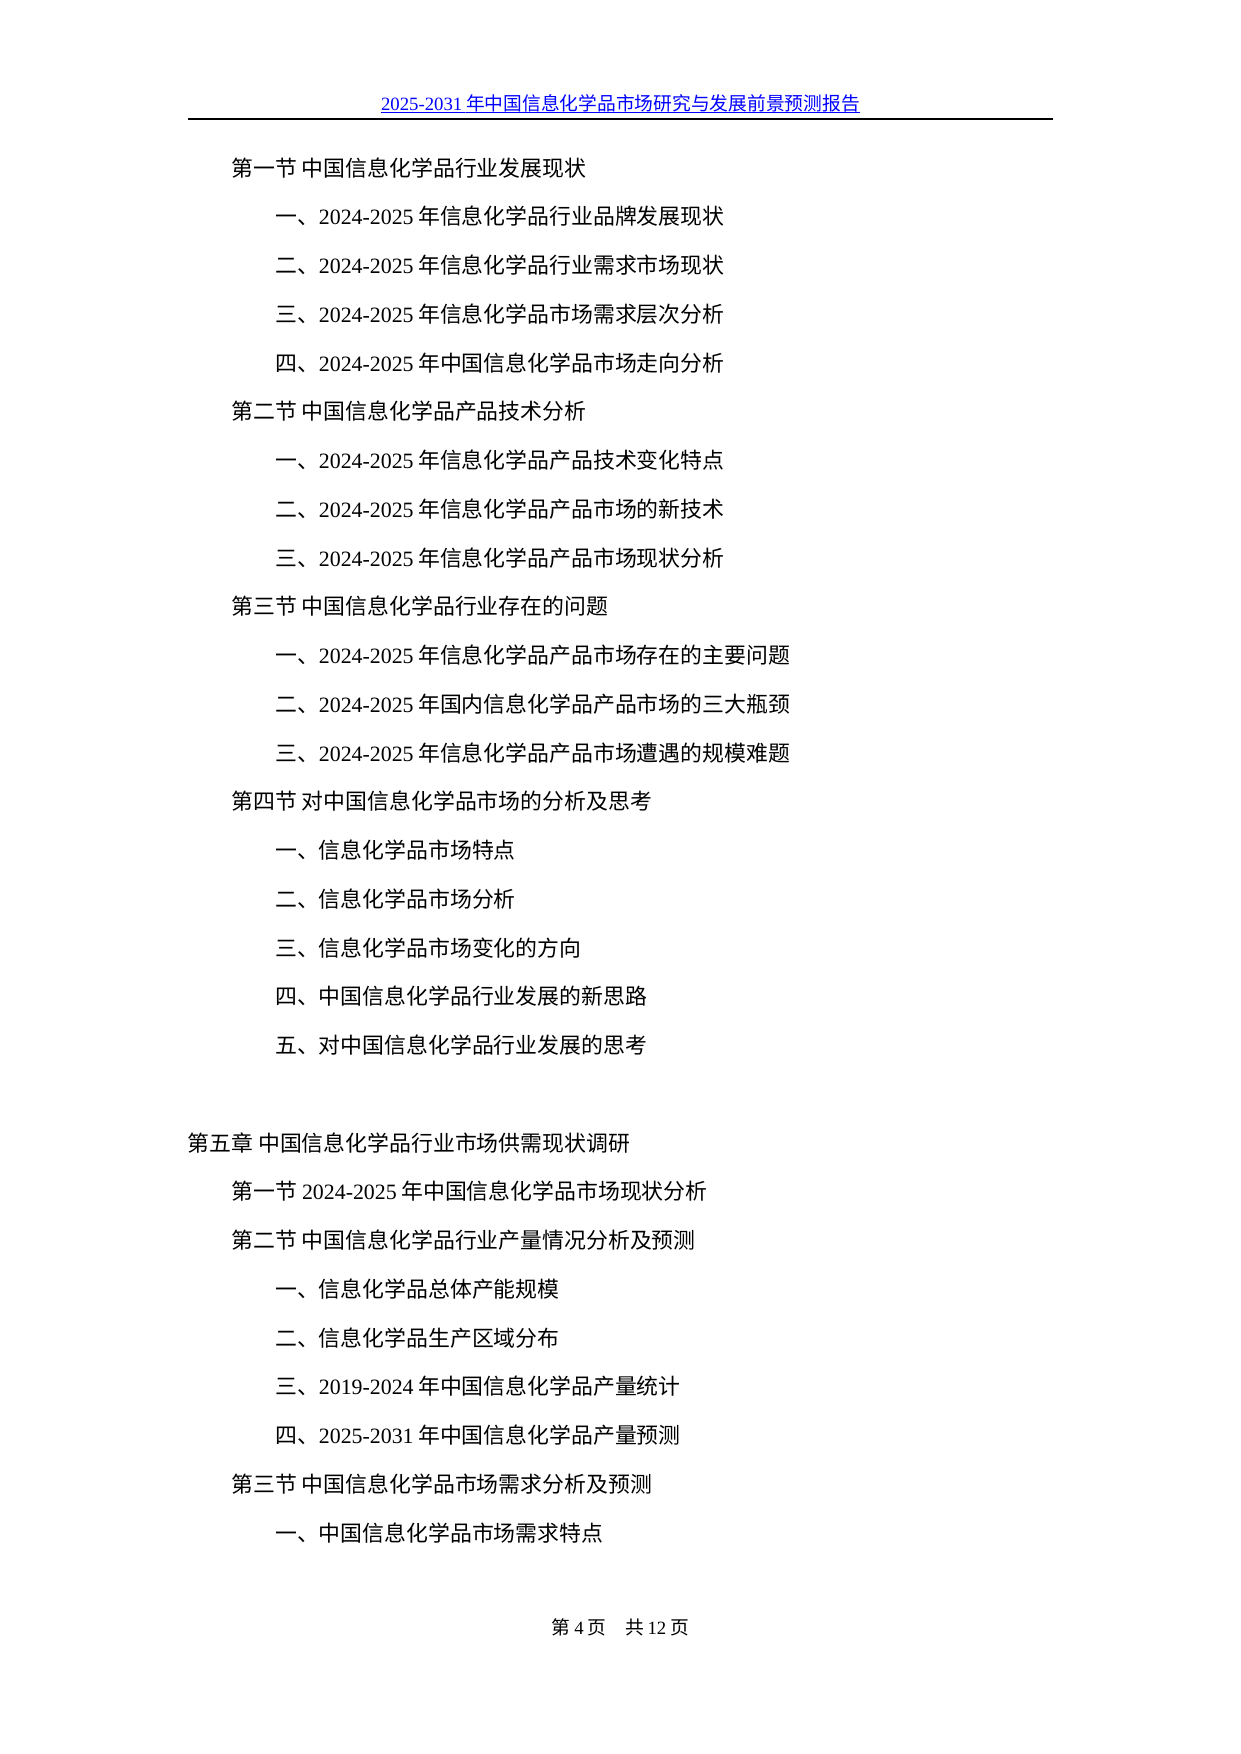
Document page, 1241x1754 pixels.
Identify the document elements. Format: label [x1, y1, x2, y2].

text [187, 150, 1053, 1548]
